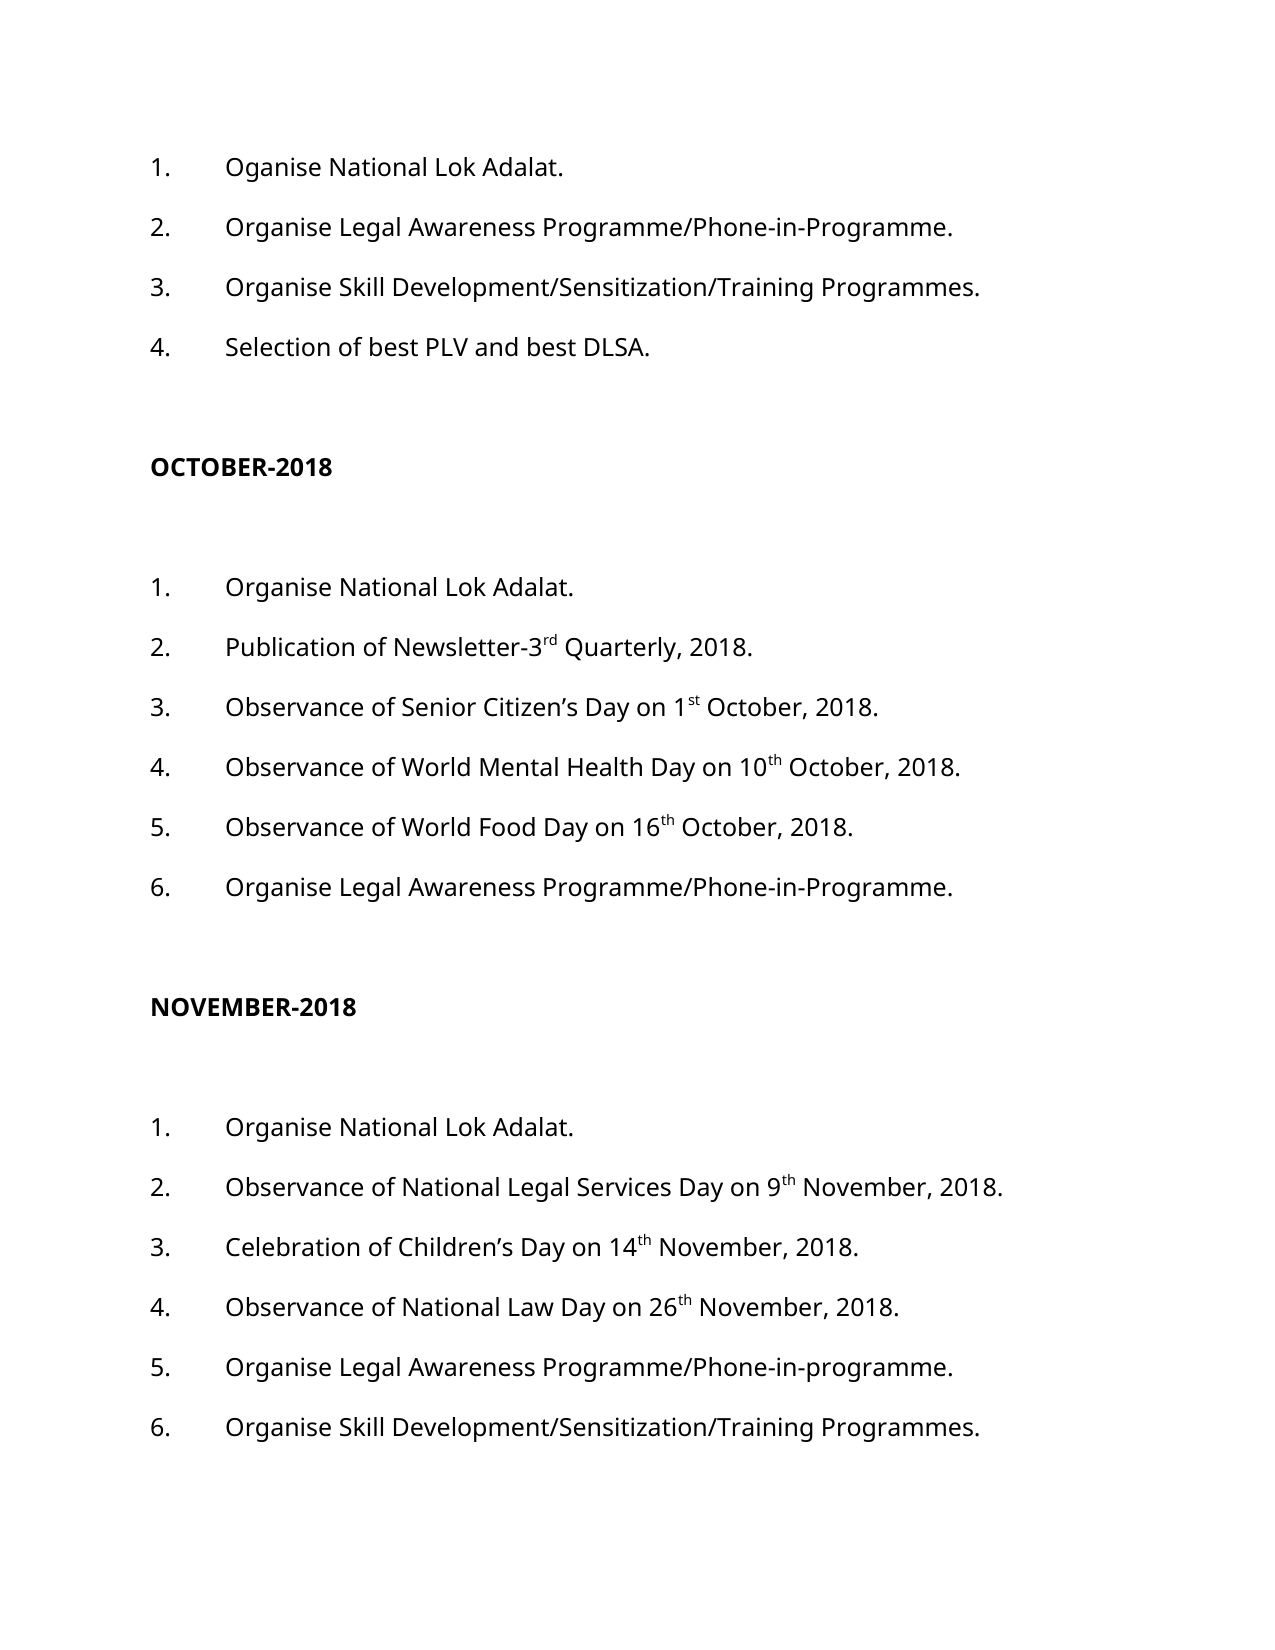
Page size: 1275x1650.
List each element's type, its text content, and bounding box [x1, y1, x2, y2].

text 5. Organise Legal Awareness Programme/Phone-in-programme. [150, 1350, 1125, 1384]
text 2. Publication of Newsletter-3rd Quarterly, 2018. [150, 630, 1125, 664]
text 3. Celebration of Children’s Day on 14th November, 2018. [150, 1230, 1125, 1264]
text 2. Organise Legal Awareness Programme/Phone-in-Programme. [150, 210, 1125, 244]
text 1. Oganise National Lok Adalat. [150, 150, 1125, 184]
text NOVEMBER-2018 [150, 990, 1125, 1024]
text 3. Organise Skill Development/Sensitization/Training Programmes. [150, 270, 1125, 304]
text 3. Observance of Senior Citizen’s Day on 1st October, 2018. [150, 690, 1125, 724]
text 6. Organise Legal Awareness Programme/Phone-in-Programme. [150, 870, 1125, 904]
text 4. Observance of National Law Day on 26th November, 2018. [150, 1290, 1125, 1324]
text 6. Organise Skill Development/Sensitization/Training Programmes. [150, 1410, 1125, 1444]
text 1. Organise National Lok Adalat. [150, 570, 1125, 604]
text 1. Organise National Lok Adalat. [150, 1110, 1125, 1144]
text 5. Observance of World Food Day on 16th October, 2018. [150, 810, 1125, 844]
text OCTOBER-2018 [150, 450, 1125, 484]
text 4. Observance of World Mental Health Day on 10th October, 2018. [150, 750, 1125, 784]
text 2. Observance of National Legal Services Day on 9th November, 2018. [150, 1170, 1125, 1204]
text 4. Selection of best PLV and best DLSA. [150, 330, 1125, 364]
